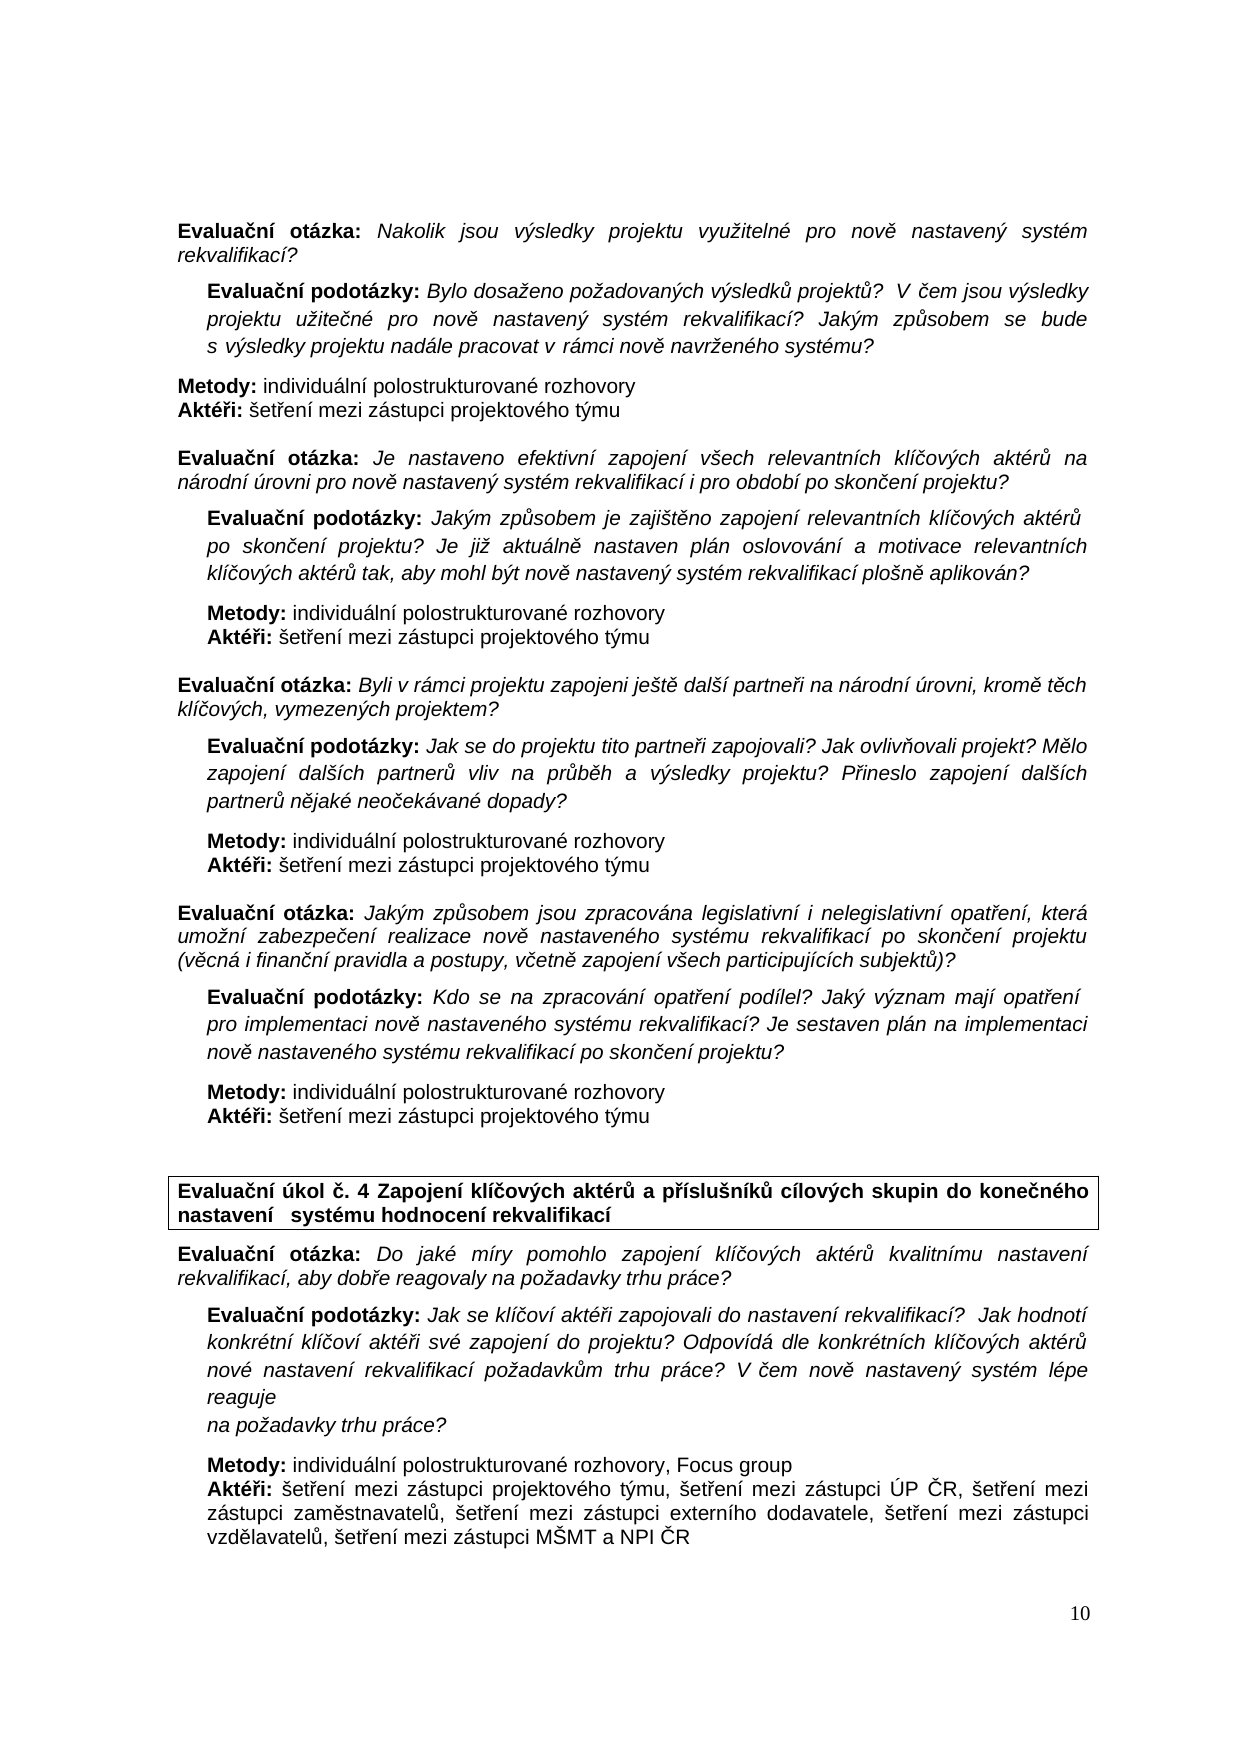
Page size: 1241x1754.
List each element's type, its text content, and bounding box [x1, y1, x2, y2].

text Evaluační podotázky: Jak se klíčoví aktéři zapojovali do nastavení rekvalifikací? Jak hodnotí konkrétní klíčoví aktéři své zapojení do projektu? Odpovídá dle konkrétních klíčových aktérů nové nastavení rekvalifikací požadavkům trhu práce? V čem nově nastavený systém lépe reaguje na požadavky trhu práce? [207, 1303, 1090, 1437]
text Evaluační otázka: Do jaké míry pomohlo zapojení klíčových aktérů kvalitnímu nastavení rekvalifikací, aby dobře reagovaly na požadavky trhu práce? [177, 1242, 1090, 1290]
text Evaluační podotázky: Kdo se na zpracování opatření podílel? Jaký význam mají opatření pro implementaci nově nastaveného systému rekvalifikací? Je sestaven plán na implementaci nově nastaveného systému rekvalifikací po skončení projektu? [207, 985, 1090, 1064]
text Evaluační otázka: Je nastaveno efektivní zapojení všech relevantních klíčových aktérů na národní úrovni pro nově nastavený systém rekvalifikací i pro období po skončení projektu? [177, 446, 1090, 494]
text Evaluační podotázky: Jak se do projektu tito partneři zapojovali? Jak ovlivňovali projekt? Mělo zapojení dalších partnerů vliv na průběh a výsledky projektu? Přineslo zapojení dalších partnerů nějaké neočekávané dopady? [207, 733, 1090, 812]
text Metody: individuální polostrukturované rozhovory [177, 1080, 1090, 1104]
text Metody: individuální polostrukturované rozhovory, Focus group [177, 1453, 1090, 1477]
text Aktéři: šetření mezi zástupci projektového týmu [177, 398, 1090, 422]
text Metody: individuální polostrukturované rozhovory [177, 374, 1090, 398]
text Evaluační úkol č. 4 Zapojení klíčových aktérů a příslušníků cílových skupin do konečného nastavení systému hodnocení rekvalifikací [169, 1177, 1098, 1229]
text Aktéři: šetření mezi zástupci projektového týmu [177, 852, 1090, 876]
text Evaluační podotázky: Jakým způsobem je zajištěno zapojení relevantních klíčových aktérů po skončení projektu? Je již aktuálně nastaven plán oslovování a motivace relevantních klíčových aktérů tak, aby mohl být nově nastavený systém rekvalifikací plošně aplikován? [207, 506, 1090, 585]
text Evaluační otázka: Jakým způsobem jsou zpracována legislativní i nelegislativní opatření, která umožní zabezpečení realizace nově nastaveného systému rekvalifikací po skončení projektu (věcná i finanční pravidla a postupy, včetně zapojení všech participujících subjektů)? [177, 900, 1090, 972]
text Evaluační otázka: Nakolik jsou výsledky projektu využitelné pro nově nastavený systém rekvalifikací? [177, 218, 1090, 266]
text Aktéři: šetření mezi zástupci projektového týmu [177, 625, 1090, 649]
text Metody: individuální polostrukturované rozhovory [177, 601, 1090, 625]
text Evaluační otázka: Byli v rámci projektu zapojeni ještě další partneři na národní úrovni, kromě těch klíčových, vymezených projektem? [177, 673, 1090, 721]
text Metody: individuální polostrukturované rozhovory [177, 828, 1090, 852]
text Evaluační podotázky: Bylo dosaženo požadovaných výsledků projektů? V čem jsou výsledky projektu užitečné pro nově nastavený systém rekvalifikací? Jakým způsobem se bude s výsledky projektu nadále pracovat v rámci nově navrženého systému? [207, 279, 1090, 358]
text Aktéři: šetření mezi zástupci projektového týmu [177, 1104, 1090, 1128]
